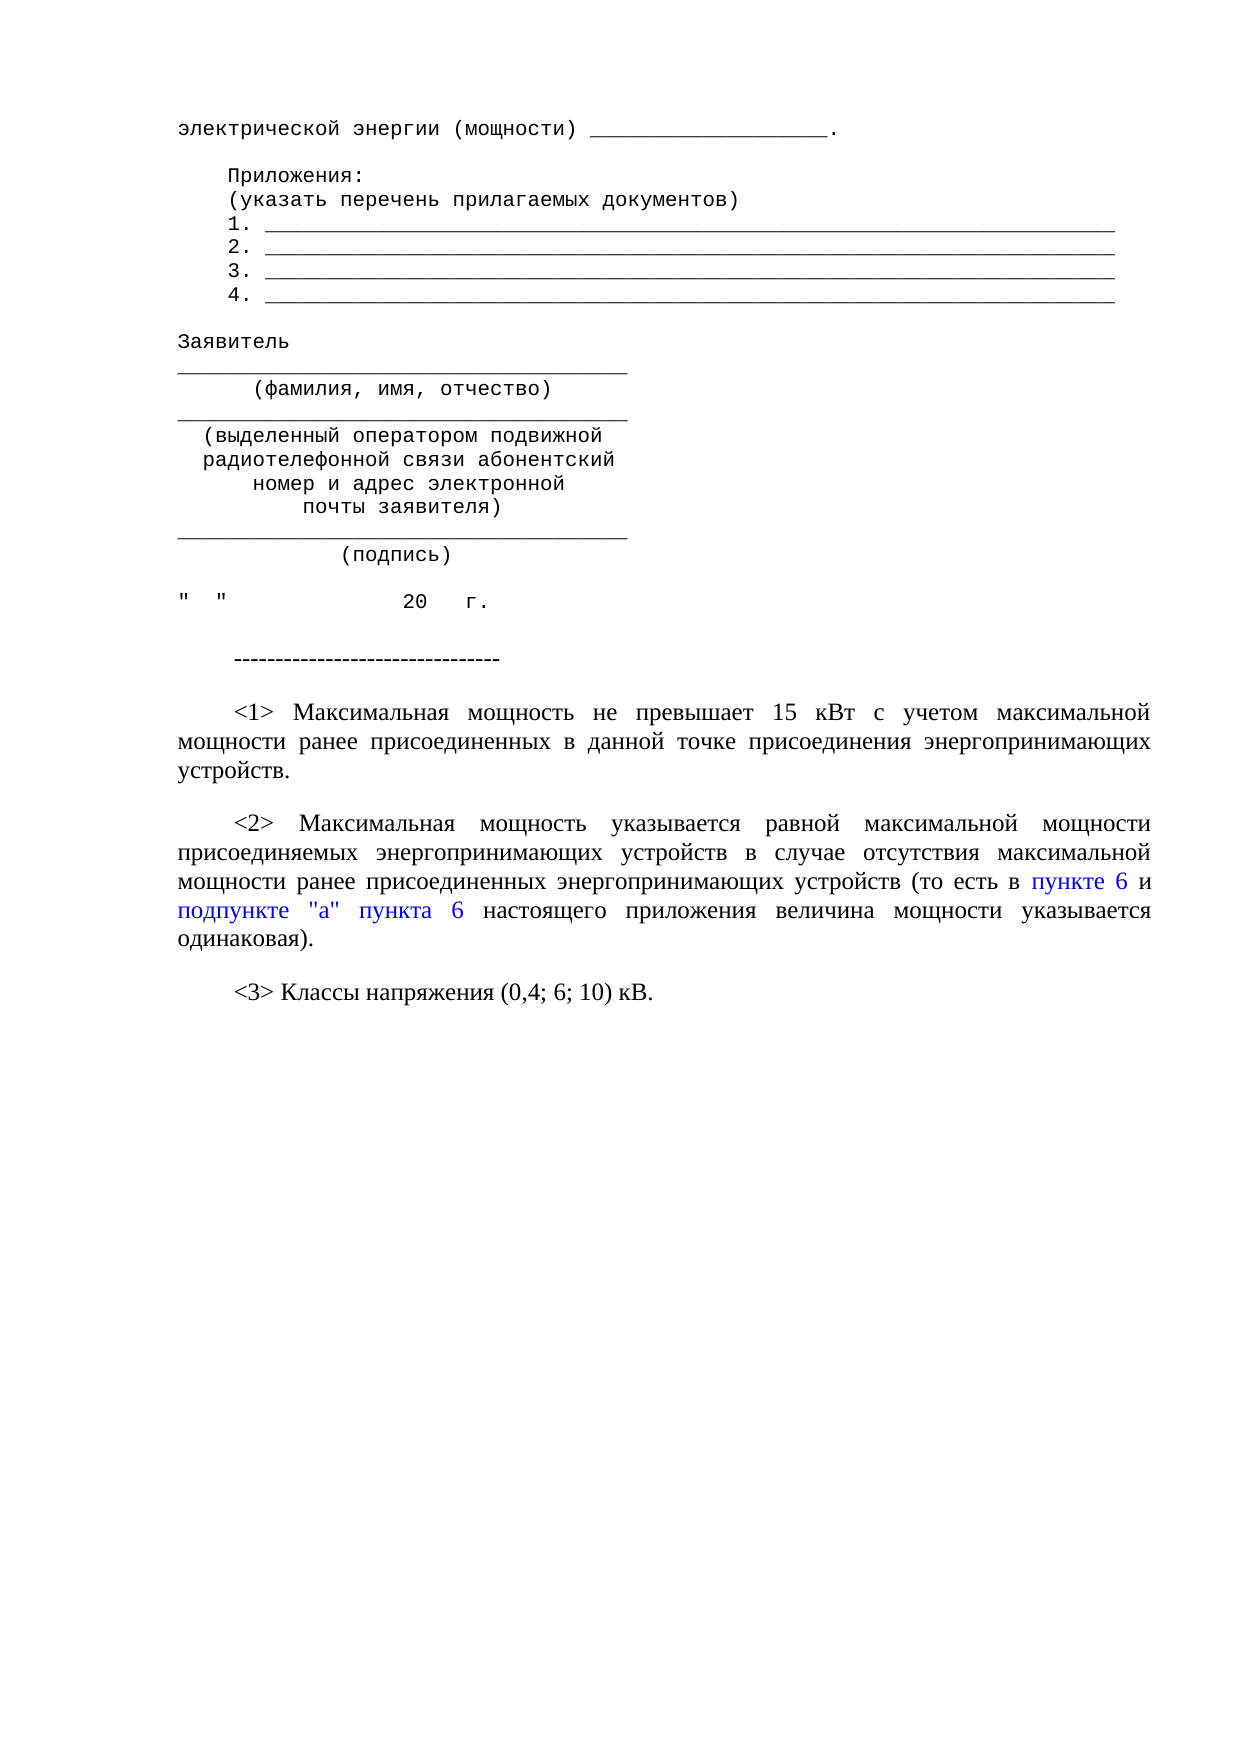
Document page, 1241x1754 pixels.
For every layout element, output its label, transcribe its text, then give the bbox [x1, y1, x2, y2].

text Приложения: [177, 165, 1152, 189]
text номер и адрес электронной [177, 473, 1152, 496]
text " " 20 г. [177, 591, 1152, 615]
text <3> Классы напряжения (0,4; 6; 10) кВ. [177, 977, 1152, 1006]
text ____________________________________ [177, 520, 1152, 544]
text Заявитель [177, 331, 1152, 354]
text ____________________________________ [177, 354, 1152, 378]
text <1> Максимальная мощность не превышает 15 кВт с учетом максимальной мощности ранее присоединенных в данной точке присоединения энергопринимающих устройств. [177, 697, 1152, 783]
text (фамилия, имя, отчество) [177, 378, 1152, 402]
text ____________________________________ [177, 402, 1152, 426]
text <2> Максимальная мощность указывается равной максимальной мощности присоединяемых энергопринимающих устройств в случае отсутствия максимальной мощности ранее присоединенных энергопринимающих устройств (то есть в пункте 6 и подпункте "а" пункта 6 настоящего приложения величина мощности указывается одинаковая). [177, 808, 1152, 952]
text электрической энергии (мощности) ___________________. [177, 118, 1152, 142]
text 2. ____________________________________________________________________ [177, 236, 1152, 260]
text радиотелефонной связи абонентский [177, 449, 1152, 473]
text почты заявителя) [177, 496, 1152, 520]
text (указать перечень прилагаемых документов) [177, 189, 1152, 213]
text 3. ____________________________________________________________________ [177, 260, 1152, 284]
text (выделенный оператором подвижной [177, 426, 1152, 449]
text 1. ____________________________________________________________________ [177, 213, 1152, 236]
text (подпись) [177, 544, 1152, 567]
text 4. ____________________________________________________________________ [177, 284, 1152, 307]
text -------------------------------- [177, 643, 1152, 672]
